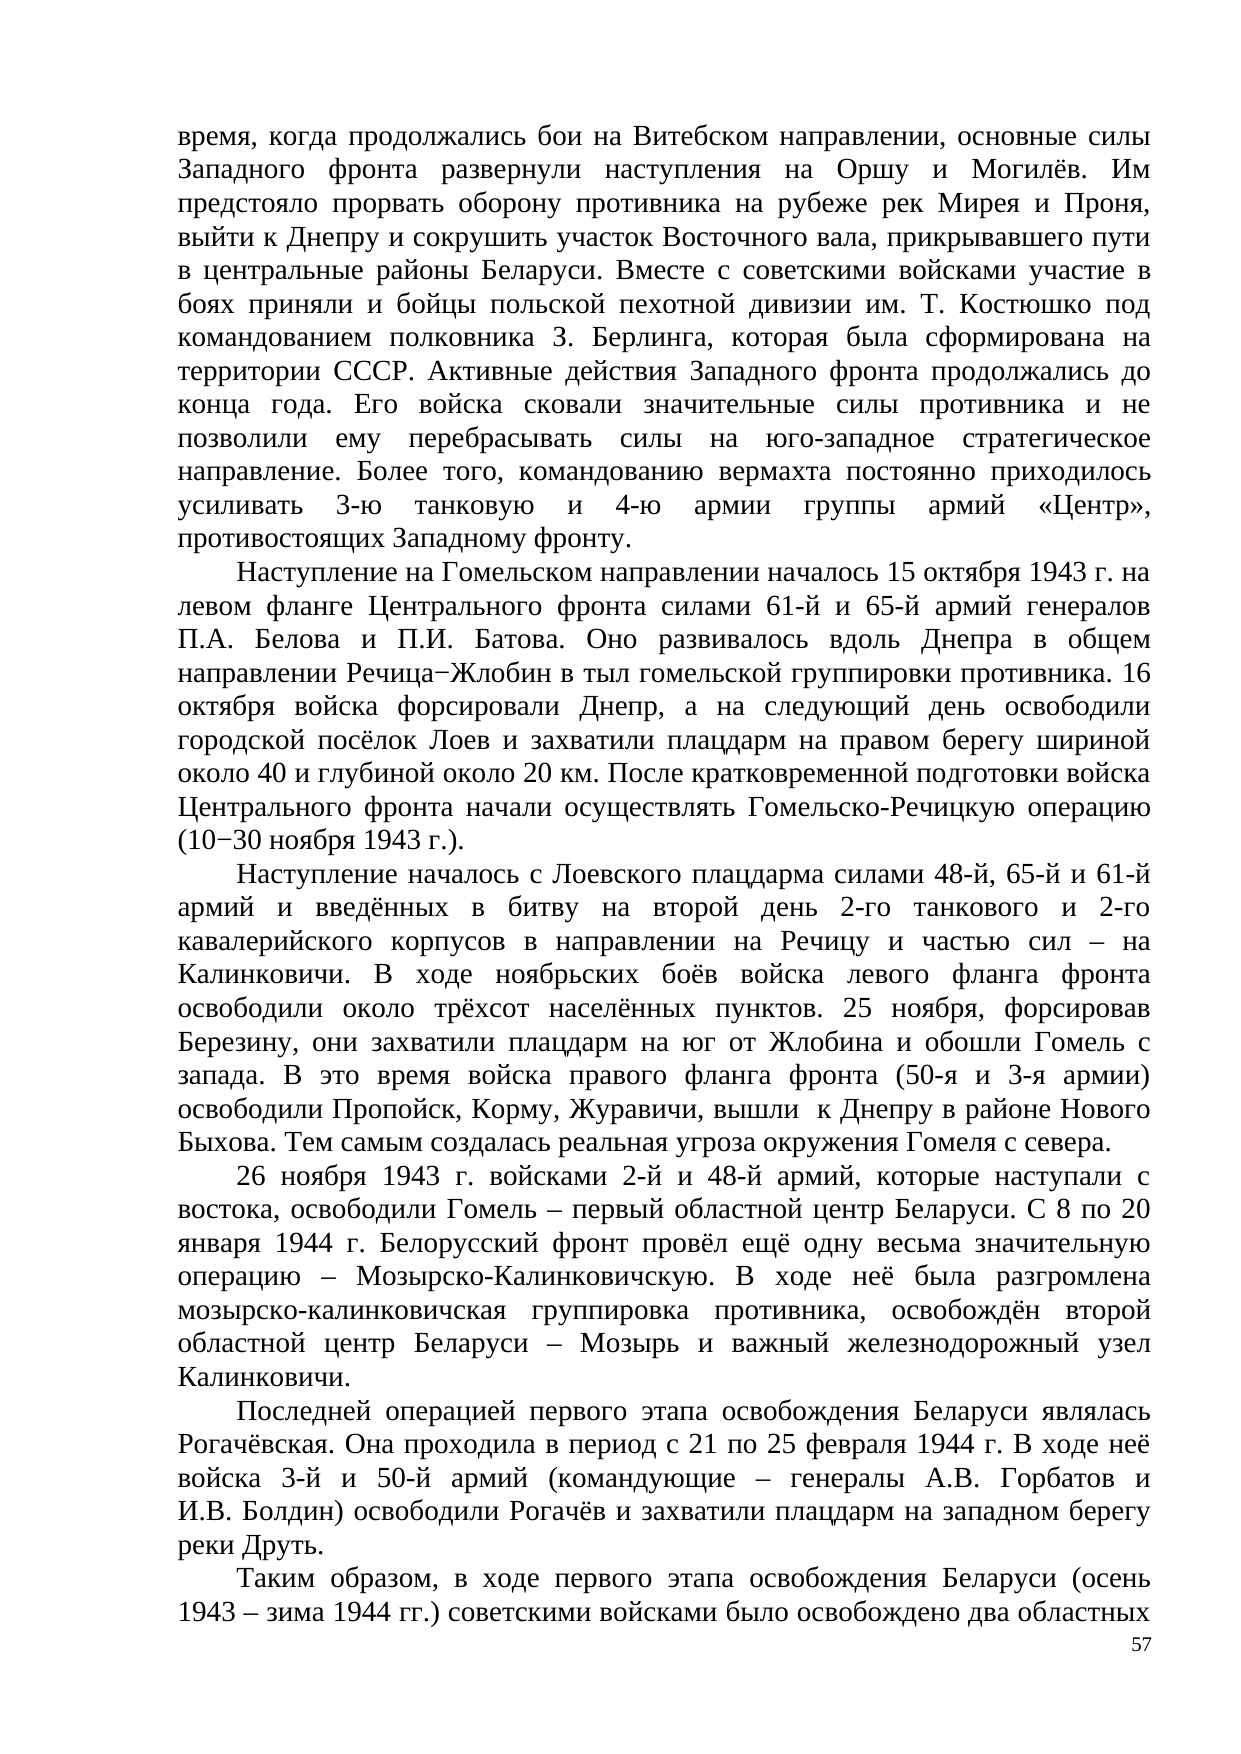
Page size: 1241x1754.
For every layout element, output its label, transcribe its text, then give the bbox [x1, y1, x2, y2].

text Наступление на Гомельском направлении началось 15 октября 1943 г. на левом фланге Центрального фронта силами 61-й и 65-й армий генералов П.А. Белова и П.И. Батова. Оно развивалось вдоль Днепра в общем направлении Речица−Жлобин в тыл гомельской группировки противника. 16 октября войска форсировали Днепр, а на следующий день освободили городской посёлок Лоев и захватили плацдарм на правом берегу шириной около 40 и глубиной около 20 км. После кратковременной подготовки войска Центрального фронта начали осуществлять Гомельско-Речицкую операцию (10−30 ноября 1943 г.). [177, 554, 1152, 856]
text Последней операцией первого этапа освобождения Беларуси являлась Рогачёвская. Она проходила в период с 21 по 25 февраля 1944 г. В ходе неё войска 3-й и 50-й армий (командующие – генералы А.В. Горбатов и И.В. Болдин) освободили Рогачёв и захватили плацдарм на западном берегу реки Друть. [177, 1393, 1152, 1560]
text Наступление началось с Лоевского плацдарма силами 48-й, 65-й и 61-й армий и введённых в битву на второй день 2-го танкового и 2-го кавалерийского корпусов в направлении на Речицу и частью сил – на Калинковичи. В ходе ноябрьских боёв войска левого фланга фронта освободили около трёхсот населённых пунктов. 25 ноября, форсировав Березину, они захватили плацдарм на юг от Жлобина и обошли Гомель с запада. В это время войска правого фланга фронта (50-я и 3-я армии) освободили Пропойск, Корму, Журавичи, вышли к Днепру в районе Нового Быхова. Тем самым создалась реальная угроза окружения Гомеля с севера. [177, 856, 1152, 1158]
text 26 ноября 1943 г. войсками 2-й и 48-й армий, которые наступали с востока, освободили Гомель – первый областной центр Беларуси. С 8 по 20 января 1944 г. Белорусский фронт провёл ещё одну весьма значительную операцию – Мозырско-Калинковичскую. В ходе неё была разгромлена мозырско-калинковичская группировка противника, освобождён второй областной центр Беларуси – Мозырь и важный железнодорожный узел Калинковичи. [177, 1158, 1152, 1393]
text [177, 1560, 1152, 1627]
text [177, 118, 1152, 554]
